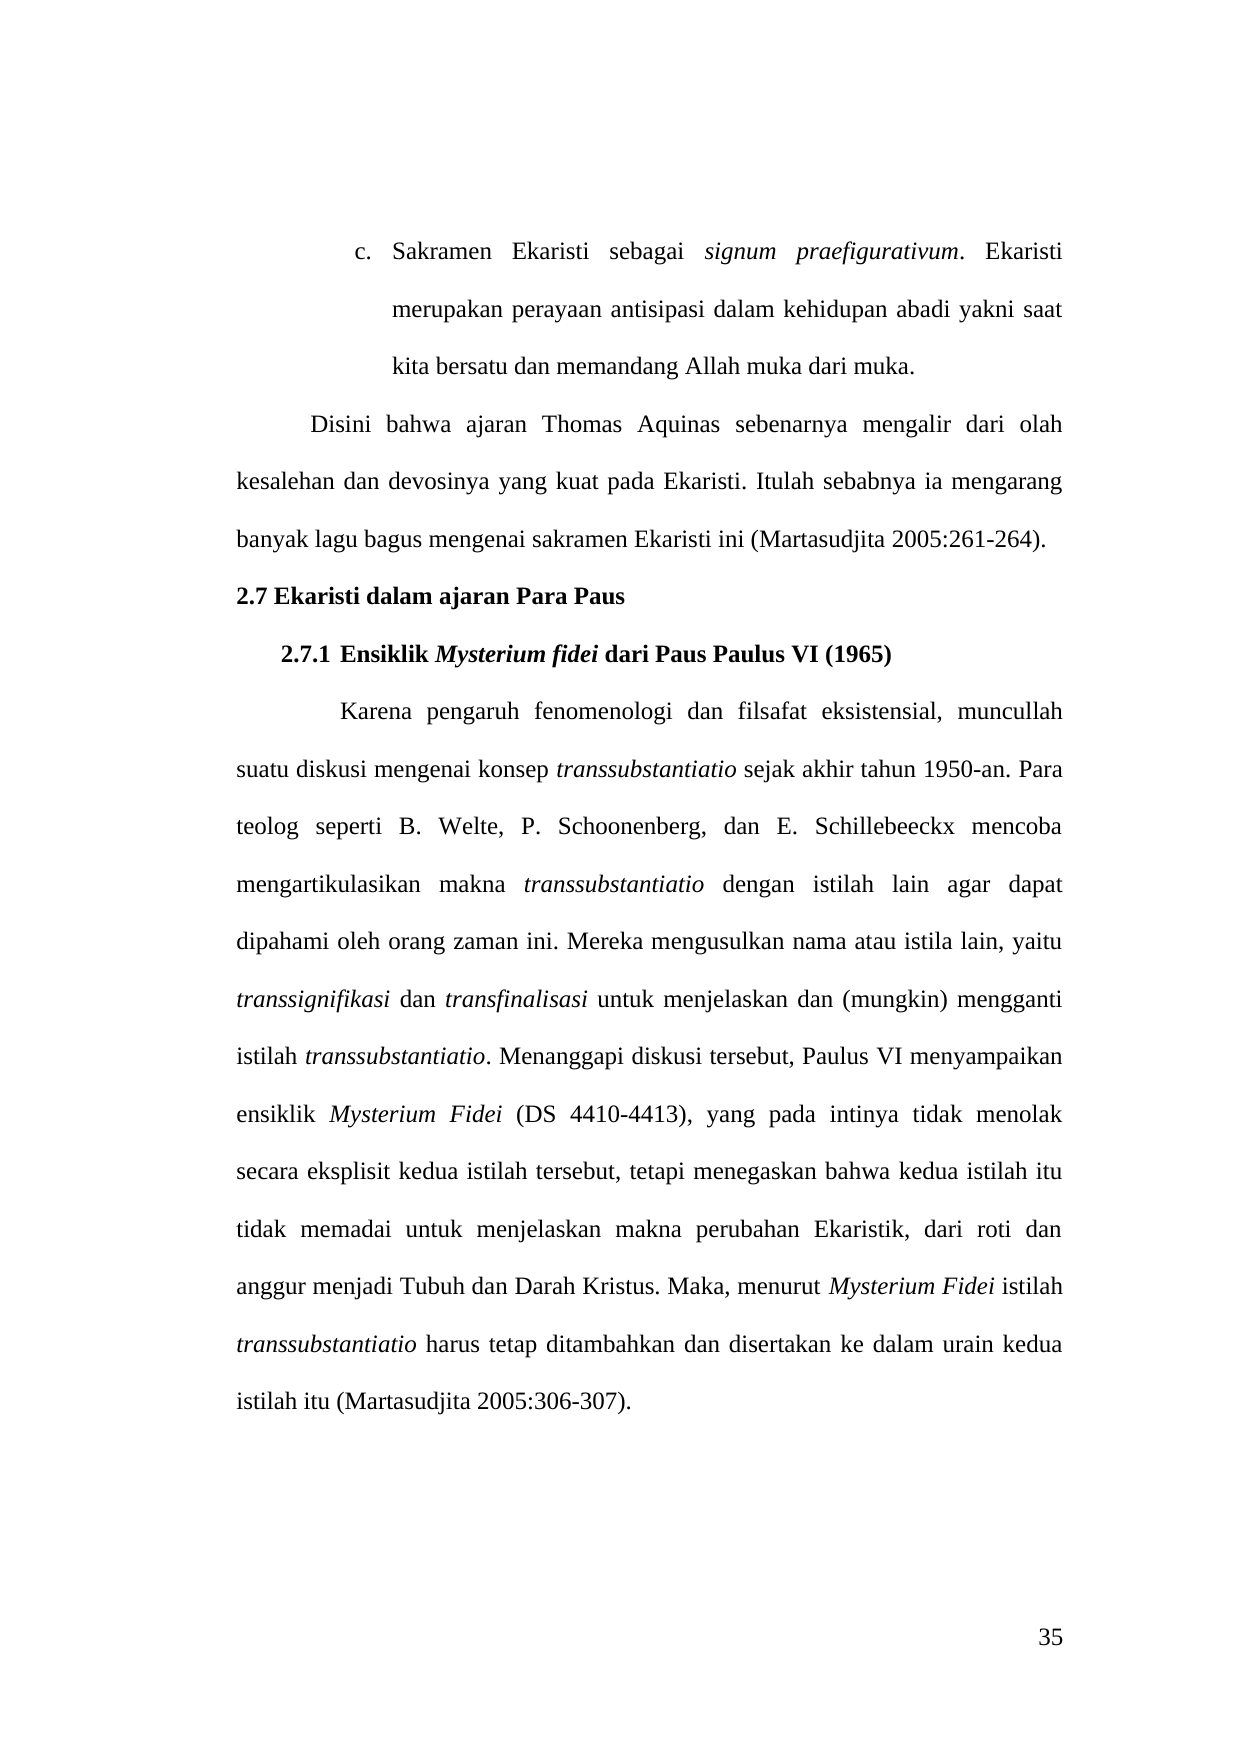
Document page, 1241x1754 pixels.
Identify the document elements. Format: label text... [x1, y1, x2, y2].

text Karena pengaruh fenomenologi dan filsafat eksistensial, muncullah suatu diskusi mengenai konsep transsubstantiatio sejak akhir tahun 1950-an. Para teolog seperti B. Welte, P. Schoonenberg, dan E. Schillebeeckx mencoba mengartikulasikan makna transsubstantiatio dengan istilah lain agar dapat dipahami oleh orang zaman ini. Mereka mengusulkan nama atau istila lain, yaitu transsignifikasi dan transfinalisasi untuk menjelaskan dan (mungkin) mengganti istilah transsubstantiatio. Menanggapi diskusi tersebut, Paulus VI menyampaikan ensiklik Mysterium Fidei (DS 4410-4413), yang pada intinya tidak menolak secara eksplisit kedua istilah tersebut, tetapi menegaskan bahwa kedua istilah itu tidak memadai untuk menjelaskan makna perubahan Ekaristik, dari roti dan anggur menjadi Tubuh dan Darah Kristus. Maka, menurut Mysterium Fidei istilah transsubstantiatio harus tetap ditambahkan dan disertakan ke dalam urain kedua istilah itu (Martasudjita 2005:306-307). [236, 696, 1063, 1415]
text Ensiklik Mysterium fidei dari Paus Paulus VI (1965) [281, 639, 1063, 667]
list Sakramen Ekaristi sebagai signum praefigurativum. Ekaristi merupakan perayaan antisipasi dalam kehidupan abadi yakni saat kita bersatu dan memandang Allah muka dari muka. [354, 236, 1063, 380]
text Ekaristi dalam ajaran Para Paus [236, 581, 1063, 610]
text Disini bahwa ajaran Thomas Aquinas sebenarnya mengalir dari olah kesalehan dan devosinya yang kuat pada Ekaristi. Itulah sebabnya ia mengarang banyak lagu bagus mengenai sakramen Ekaristi ini (Martasudjita 2005:261-264). [236, 409, 1063, 552]
